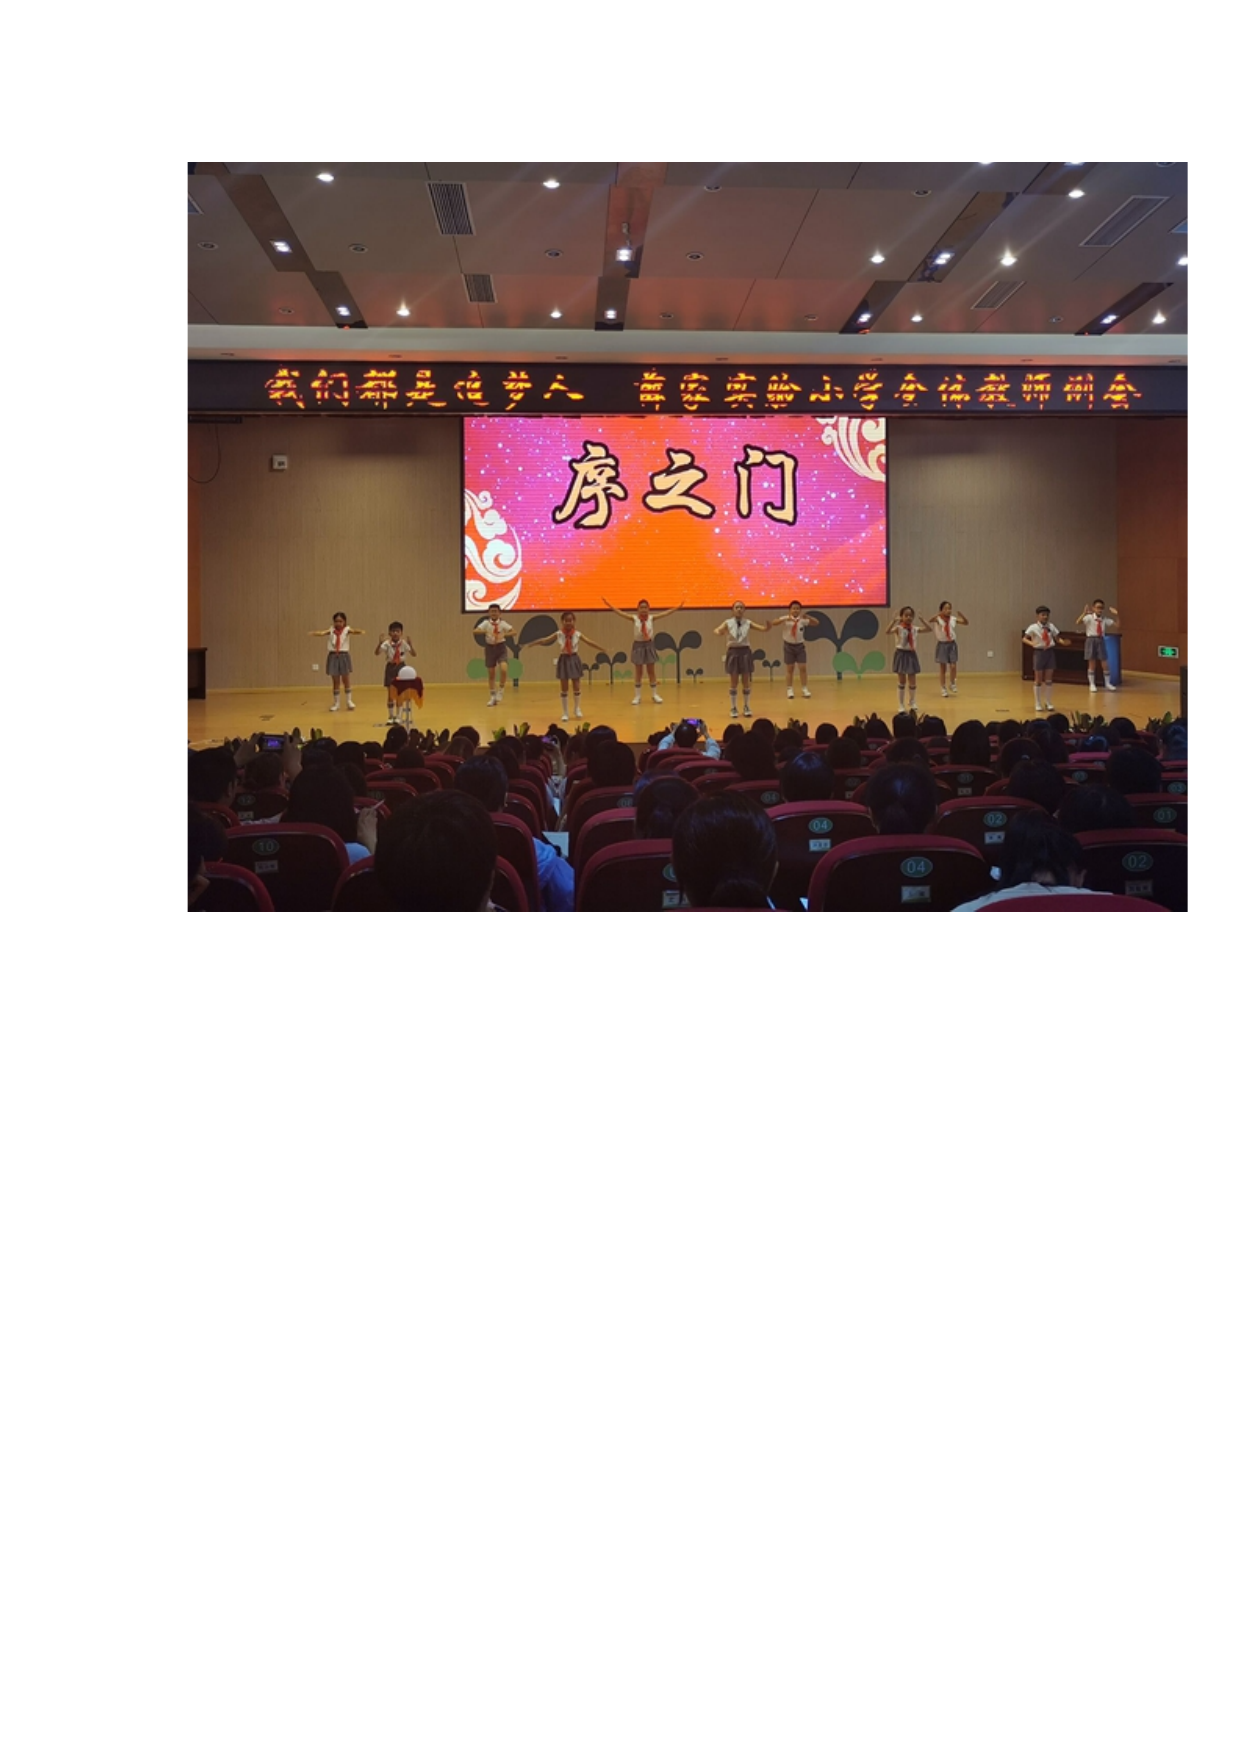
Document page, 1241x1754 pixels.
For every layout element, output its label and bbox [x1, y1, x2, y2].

picture [187, 162, 1188, 912]
